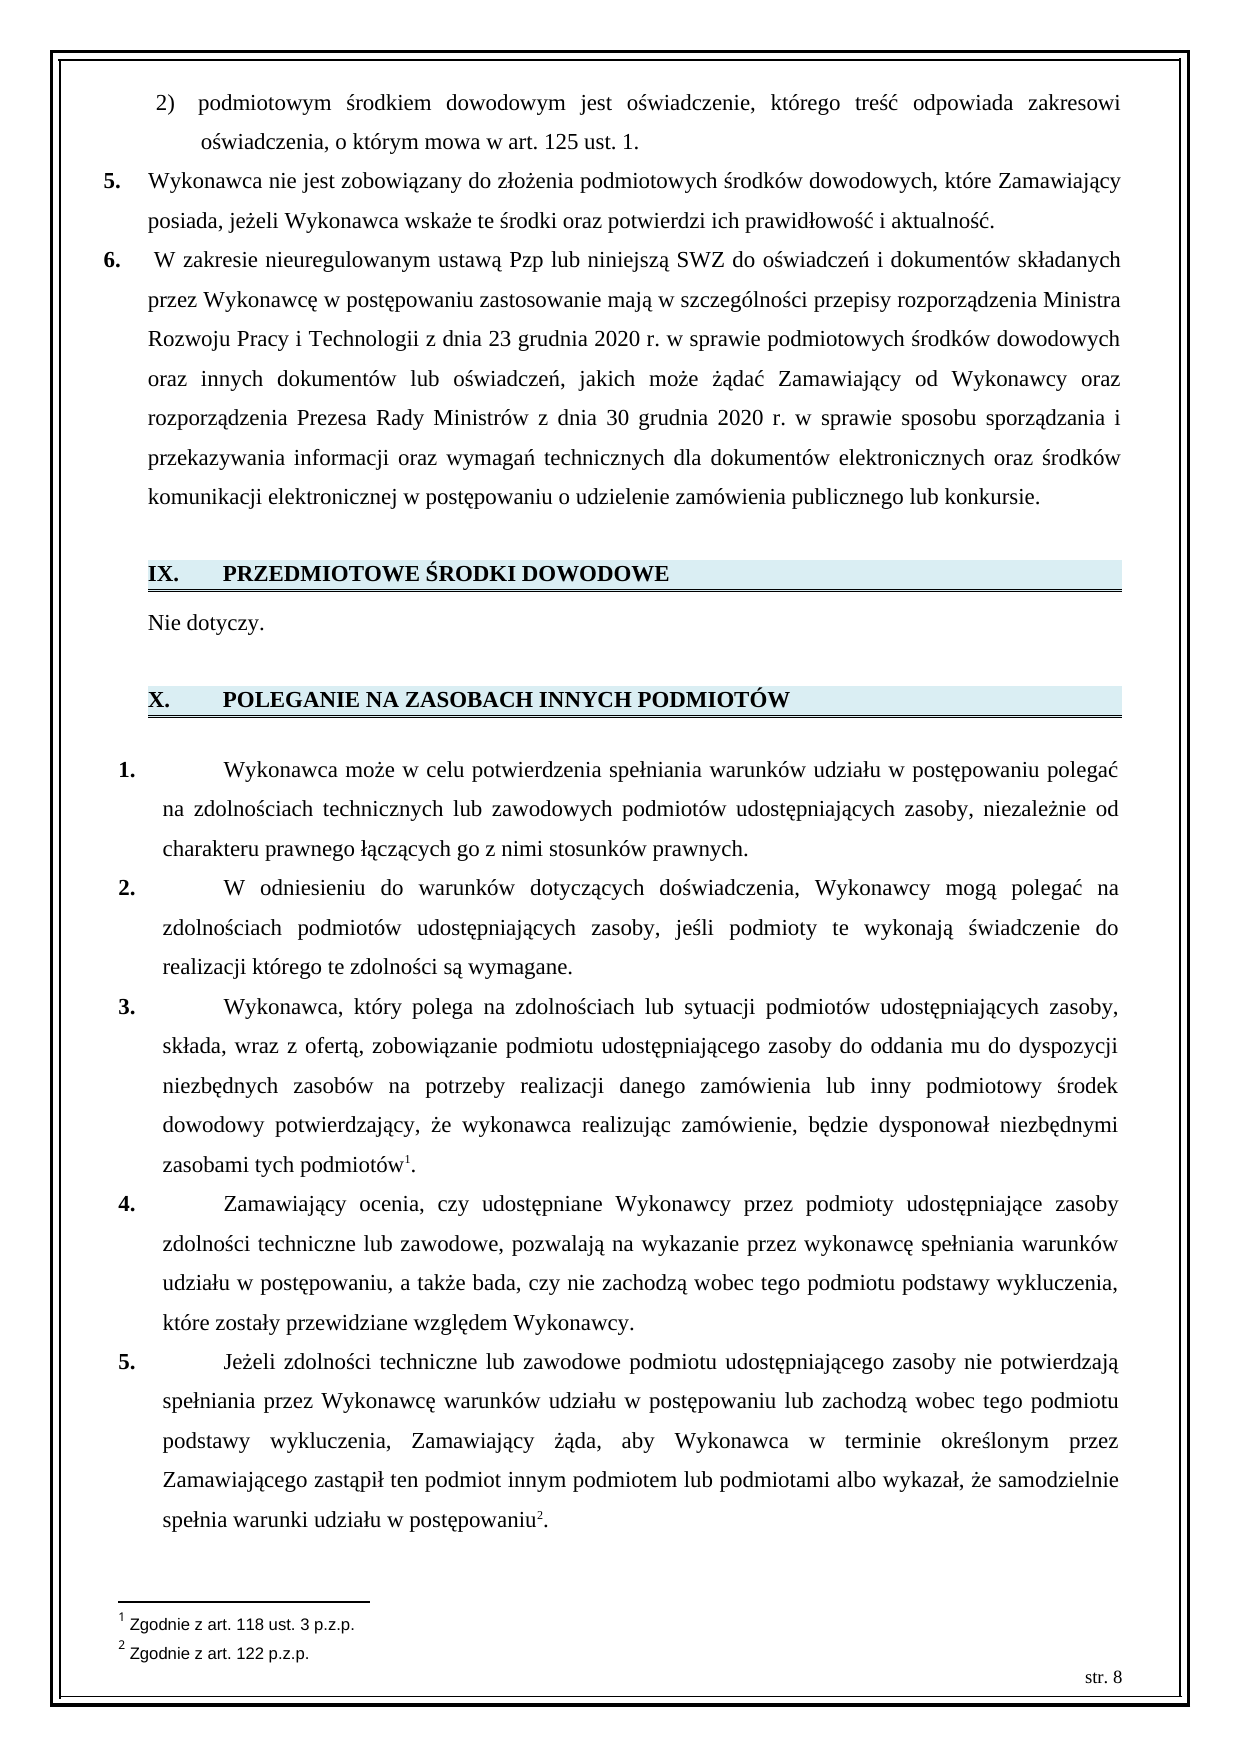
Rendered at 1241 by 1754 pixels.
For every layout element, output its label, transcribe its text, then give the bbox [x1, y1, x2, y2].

list podmiotowym środkiem dowodowym jest oświadczenie, którego treść odpowiada zakresowi oświadczenia, o którym mowa w art. 125 ust. 1. [156, 89, 1122, 154]
list W zakresie nieuregulowanym ustawą Pzp lub niniejszą SWZ do oświadczeń i dokumentów składanych przez Wykonawcę w postępowaniu zastosowanie mają w szczególności przepisy rozporządzenia Ministra Rozwoju Pracy i Technologii z dnia 23 grudnia 2020 r. w sprawie podmiotowych środków dowodowych oraz innych dokumentów lub oświadczeń, jakich może żądać Zamawiający od Wykonawcy oraz rozporządzenia Prezesa Rady Ministrów z dnia 30 grudnia 2020 r. w sprawie sposobu sporządzania i przekazywania informacji oraz wymagań technicznych dla dokumentów elektronicznych oraz środków komunikacji elektronicznej w postępowaniu o udzielenie zamówienia publicznego lub konkursie. [103, 247, 1122, 510]
list Jeżeli zdolności techniczne lub zawodowe podmiotu udostępniającego zasoby nie potwierdzają spełniania przez Wykonawcę warunków udziału w postępowaniu lub zachodzą wobec tego podmiotu podstawy wykluczenia, Zamawiający żąda, aby Wykonawca w terminie określonym przez Zamawiającego zastąpił ten podmiot innym podmiotem lub podmiotami albo wykazał, że samodzielnie spełnia warunki udziału w postępowaniu. [118, 1348, 1120, 1532]
list W odniesieniu do warunków dotyczących doświadczenia, Wykonawcy mogą polegać na zdolnościach podmiotów udostępniających zasoby, jeśli podmioty te wykonają świadczenie do realizacji którego te zdolności są wymagane. [118, 874, 1120, 980]
list Wykonawca, który polega na zdolnościach lub sytuacji podmiotów udostępniających zasoby, składa, wraz z ofertą, zobowiązanie podmiotu udostępniającego zasoby do oddania mu do dyspozycji niezbędnych zasobów na potrzeby realizacji danego zamówienia lub inny podmiotowy środek dowodowy potwierdzający, że wykonawca realizując zamówienie, będzie dysponował niezbędnymi zasobami tych podmiotów. [118, 993, 1120, 1177]
list POLEGANIE NA ZASOBACH INNYCH PODMIOTÓW [148, 686, 1122, 715]
list Wykonawca nie jest zobowiązany do złożenia podmiotowych środków dowodowych, które Zamawiający posiada, jeżeli Wykonawca wskaże te środki oraz potwierdzi ich prawidłowość i aktualność. [103, 168, 1122, 233]
list Zamawiający ocenia, czy udostępniane Wykonawcy przez podmioty udostępniające zasoby zdolności techniczne lub zawodowe, pozwalają na wykazanie przez wykonawcę spełniania warunków udziału w postępowaniu, a także bada, czy nie zachodzą wobec tego podmiotu podstawy wykluczenia, które zostały przewidziane względem Wykonawcy. [118, 1190, 1120, 1335]
list PRZEDMIOTOWE ŚRODKI DOWODOWE [148, 560, 1122, 589]
list Nie dotyczy. [148, 609, 1122, 636]
list Wykonawca może w celu potwierdzenia spełniania warunków udziału w postępowaniu polegać na zdolnościach technicznych lub zawodowych podmiotów udostępniających zasoby, niezależnie od charakteru prawnego łączących go z nimi stosunków prawnych. [118, 756, 1120, 861]
